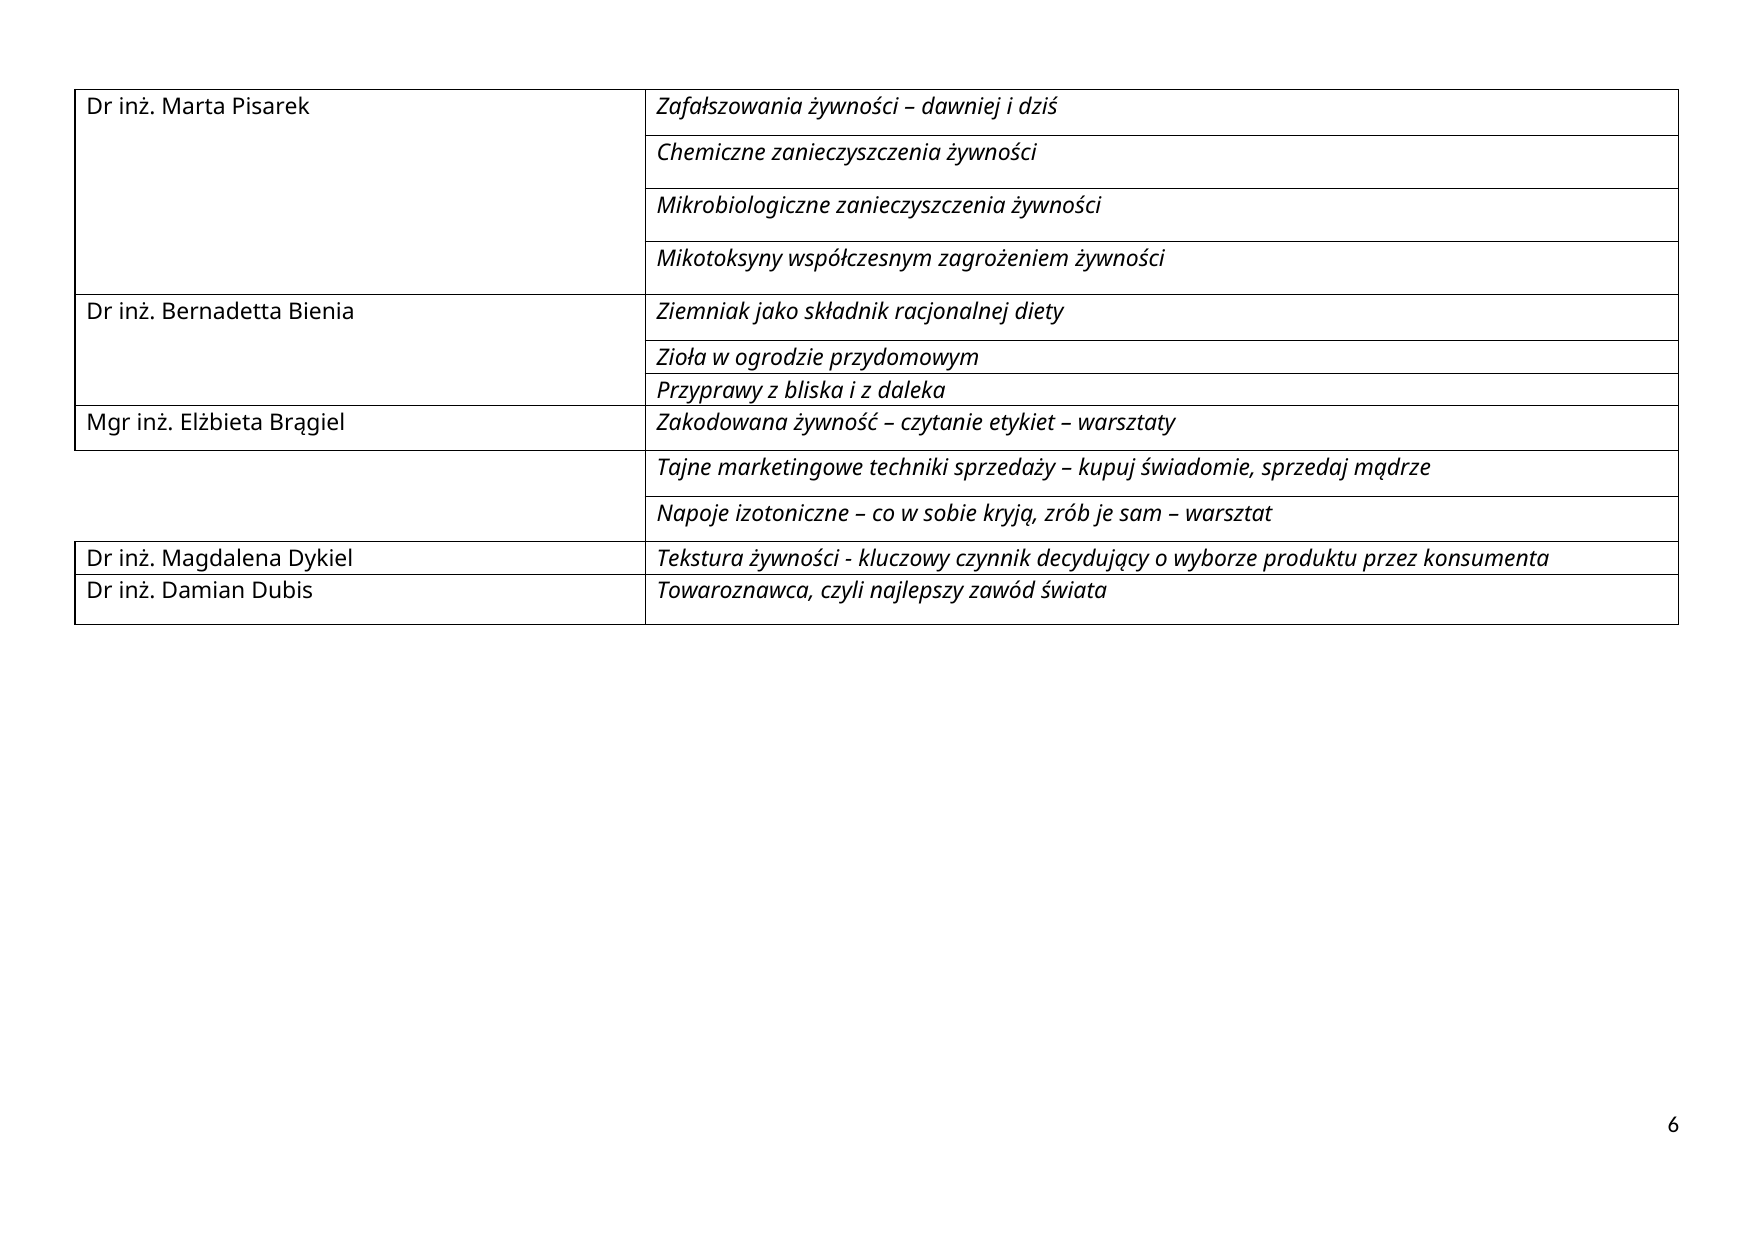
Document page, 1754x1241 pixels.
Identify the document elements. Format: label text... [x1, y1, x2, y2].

table_cell Dr inż. Magdalena Dykiel [76, 542, 645, 573]
table_cell Zafałszowania żywności – dawniej i dziś [646, 90, 1678, 135]
table_cell Zakodowana żywność – czytanie etykiet – warsztaty [646, 406, 1678, 450]
table_cell Dr inż. Marta Pisarek [76, 90, 645, 294]
table_cell Dr inż. Bernadetta Bienia [76, 295, 645, 405]
table_cell Mikotoksyny współczesnym zagrożeniem żywności [646, 242, 1678, 294]
table_cell Napoje izotoniczne – co w sobie kryją, zrób je sam – warsztat [646, 497, 1678, 541]
table_cell Przyprawy z bliska i z daleka [646, 374, 1678, 405]
table_cell Dr inż. Damian Dubis [76, 575, 645, 624]
table_cell Mgr inż. Elżbieta Brągiel [76, 406, 645, 450]
table_cell Towaroznawca, czyli najlepszy zawód świata [646, 575, 1678, 624]
table_cell Zioła w ogrodzie przydomowym [646, 341, 1678, 373]
table_cell Mikrobiologiczne zanieczyszczenia żywności [646, 189, 1678, 241]
table_cell Tekstura żywności - kluczowy czynnik decydujący o wyborze produktu przez konsumenta [646, 542, 1678, 573]
table_cell Ziemniak jako składnik racjonalnej diety [646, 295, 1678, 340]
table_cell Chemiczne zanieczyszczenia żywności [646, 136, 1678, 188]
table_cell Tajne marketingowe techniki sprzedaży – kupuj świadomie, sprzedaj mądrze [646, 451, 1678, 496]
